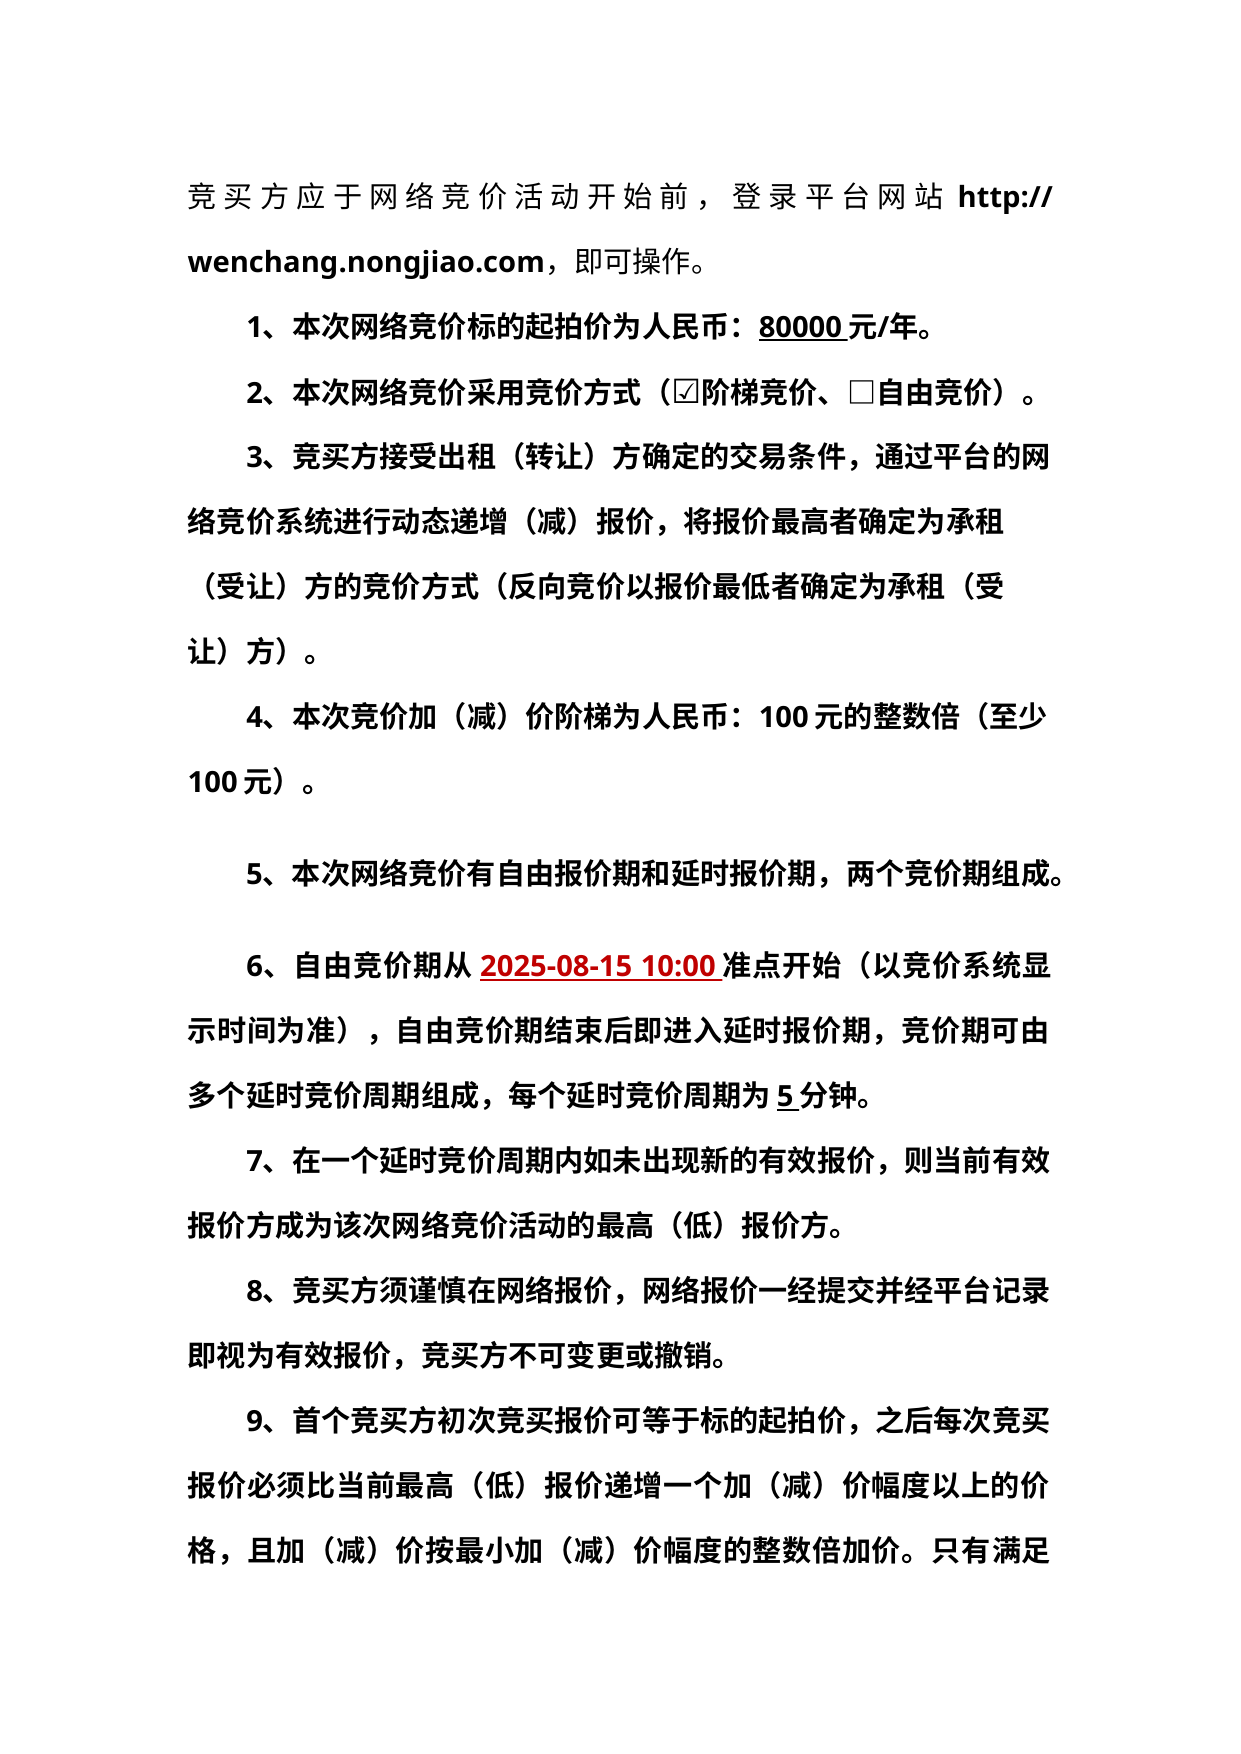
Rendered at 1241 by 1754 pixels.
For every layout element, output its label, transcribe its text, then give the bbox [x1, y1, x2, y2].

text 7、在一个延时竞价周期内如未出现新的有效报价，则当前有效报价方成为该次网络竞价活动的最高（低）报价方。 [187, 1126, 1053, 1256]
text 1、本次网络竞价标的起拍价为人民币：80000元/年。 [187, 292, 1053, 357]
subtitle 5、本次网络竞价有自由报价期和延时报价期，两个竞价期组成。 [246, 839, 1053, 904]
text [187, 1386, 1053, 1581]
text 4、本次竞价加（减）价阶梯为人民币：100元的整数倍（至少100元）。 [187, 682, 1053, 812]
text 3、竞买方接受出租（转让）方确定的交易条件，通过平台的网络竞价系统进行动态递增（减）报价，将报价最高者确定为承租（受让）方的竞价方式（反向竞价以报价最低者确定为承租（受让）方）。 [187, 422, 1053, 682]
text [187, 162, 1053, 292]
text 6、自由竞价期从2025-08-15 10:00准点开始（以竞价系统显示时间为准），自由竞价期结束后即进入延时报价期，竞价期可由多个延时竞价周期组成，每个延时竞价周期为5分钟。 [187, 931, 1053, 1126]
text 8、竞买方须谨慎在网络报价，网络报价一经提交并经平台记录即视为有效报价，竞买方不可变更或撤销。 [187, 1256, 1053, 1386]
text 2、本次网络竞价采用竞价方式（☑阶梯竞价、□自由竞价）。 [187, 357, 1053, 422]
